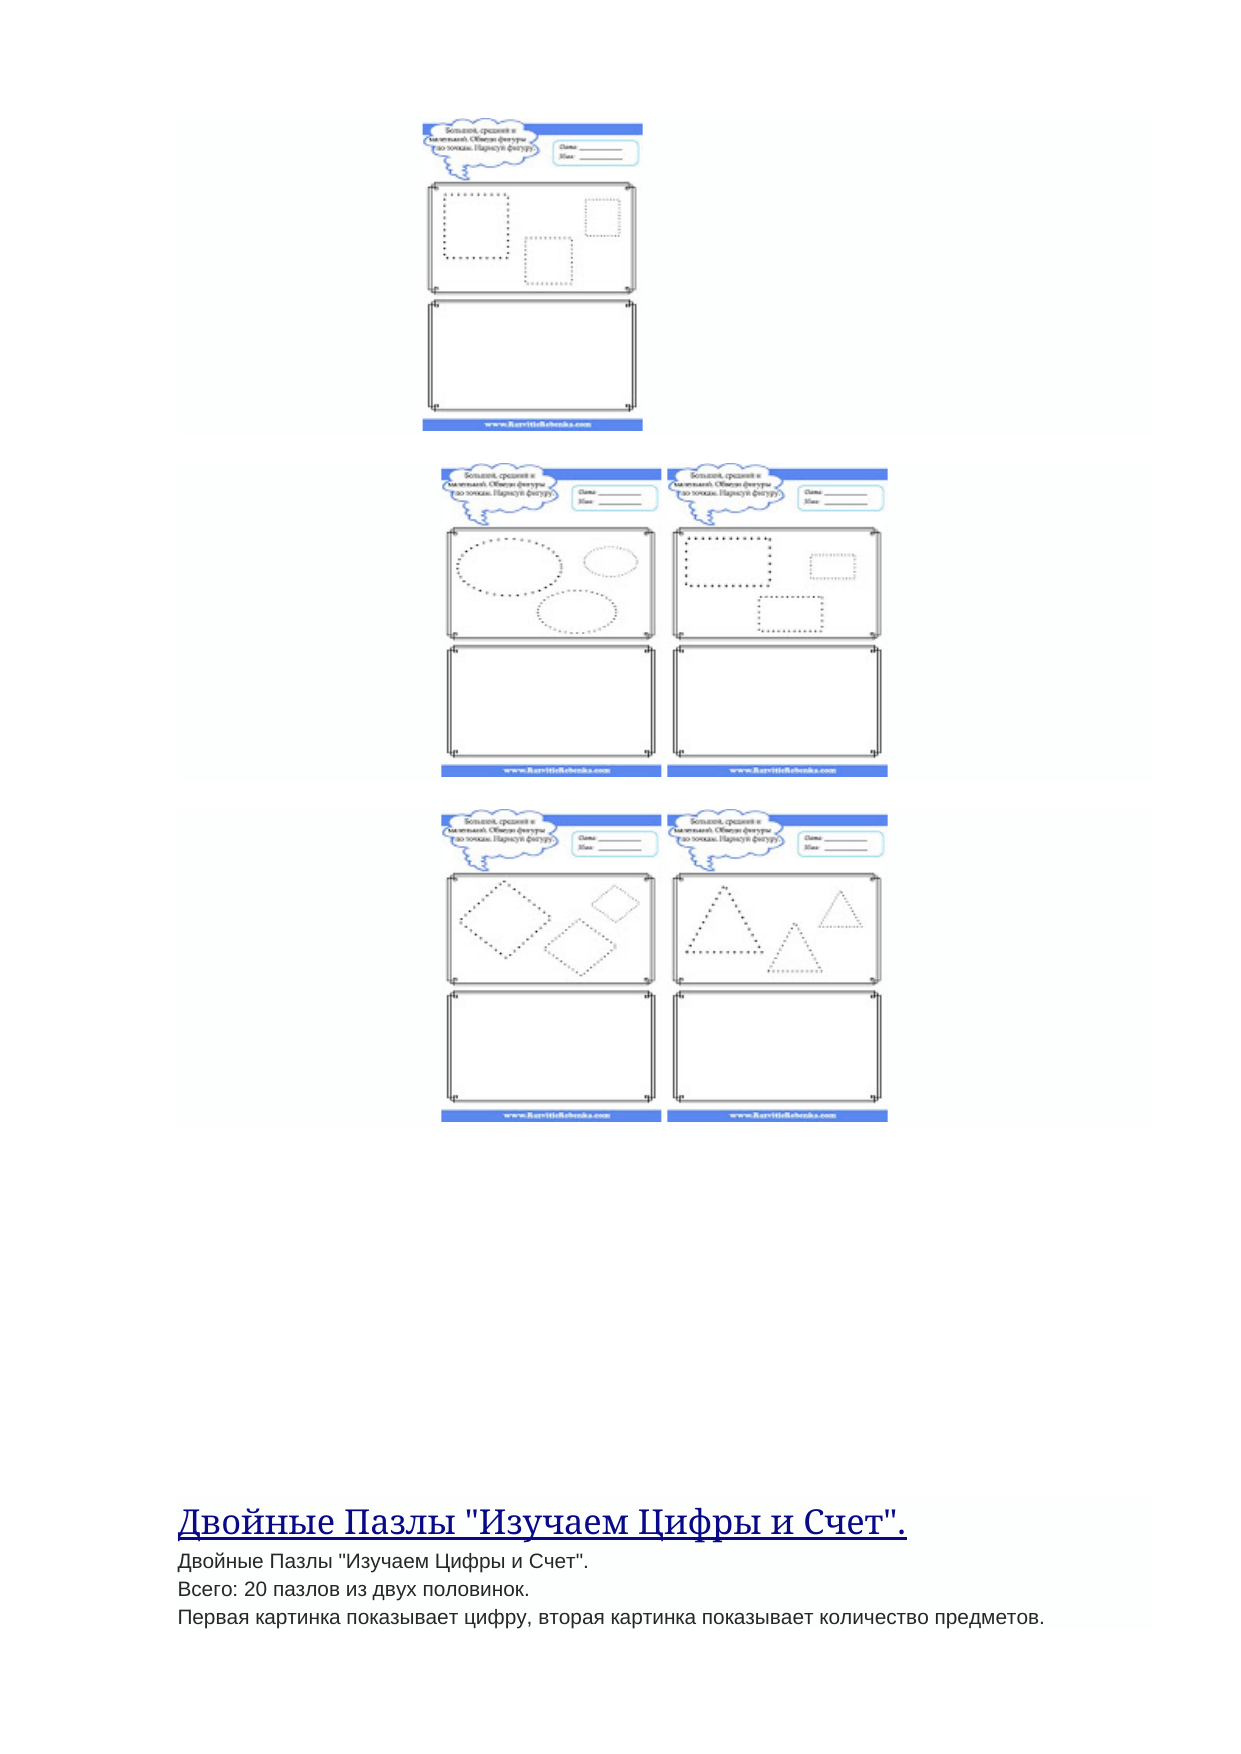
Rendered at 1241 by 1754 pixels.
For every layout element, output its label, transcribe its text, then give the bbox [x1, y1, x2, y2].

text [177, 1544, 1152, 1629]
text Двойные Пазлы "Изучаем Цифры и Счет". [177, 1497, 1152, 1544]
picture [667, 809, 888, 1122]
picture [441, 809, 662, 1122]
picture [667, 463, 888, 777]
picture [422, 118, 643, 431]
picture [441, 463, 662, 777]
